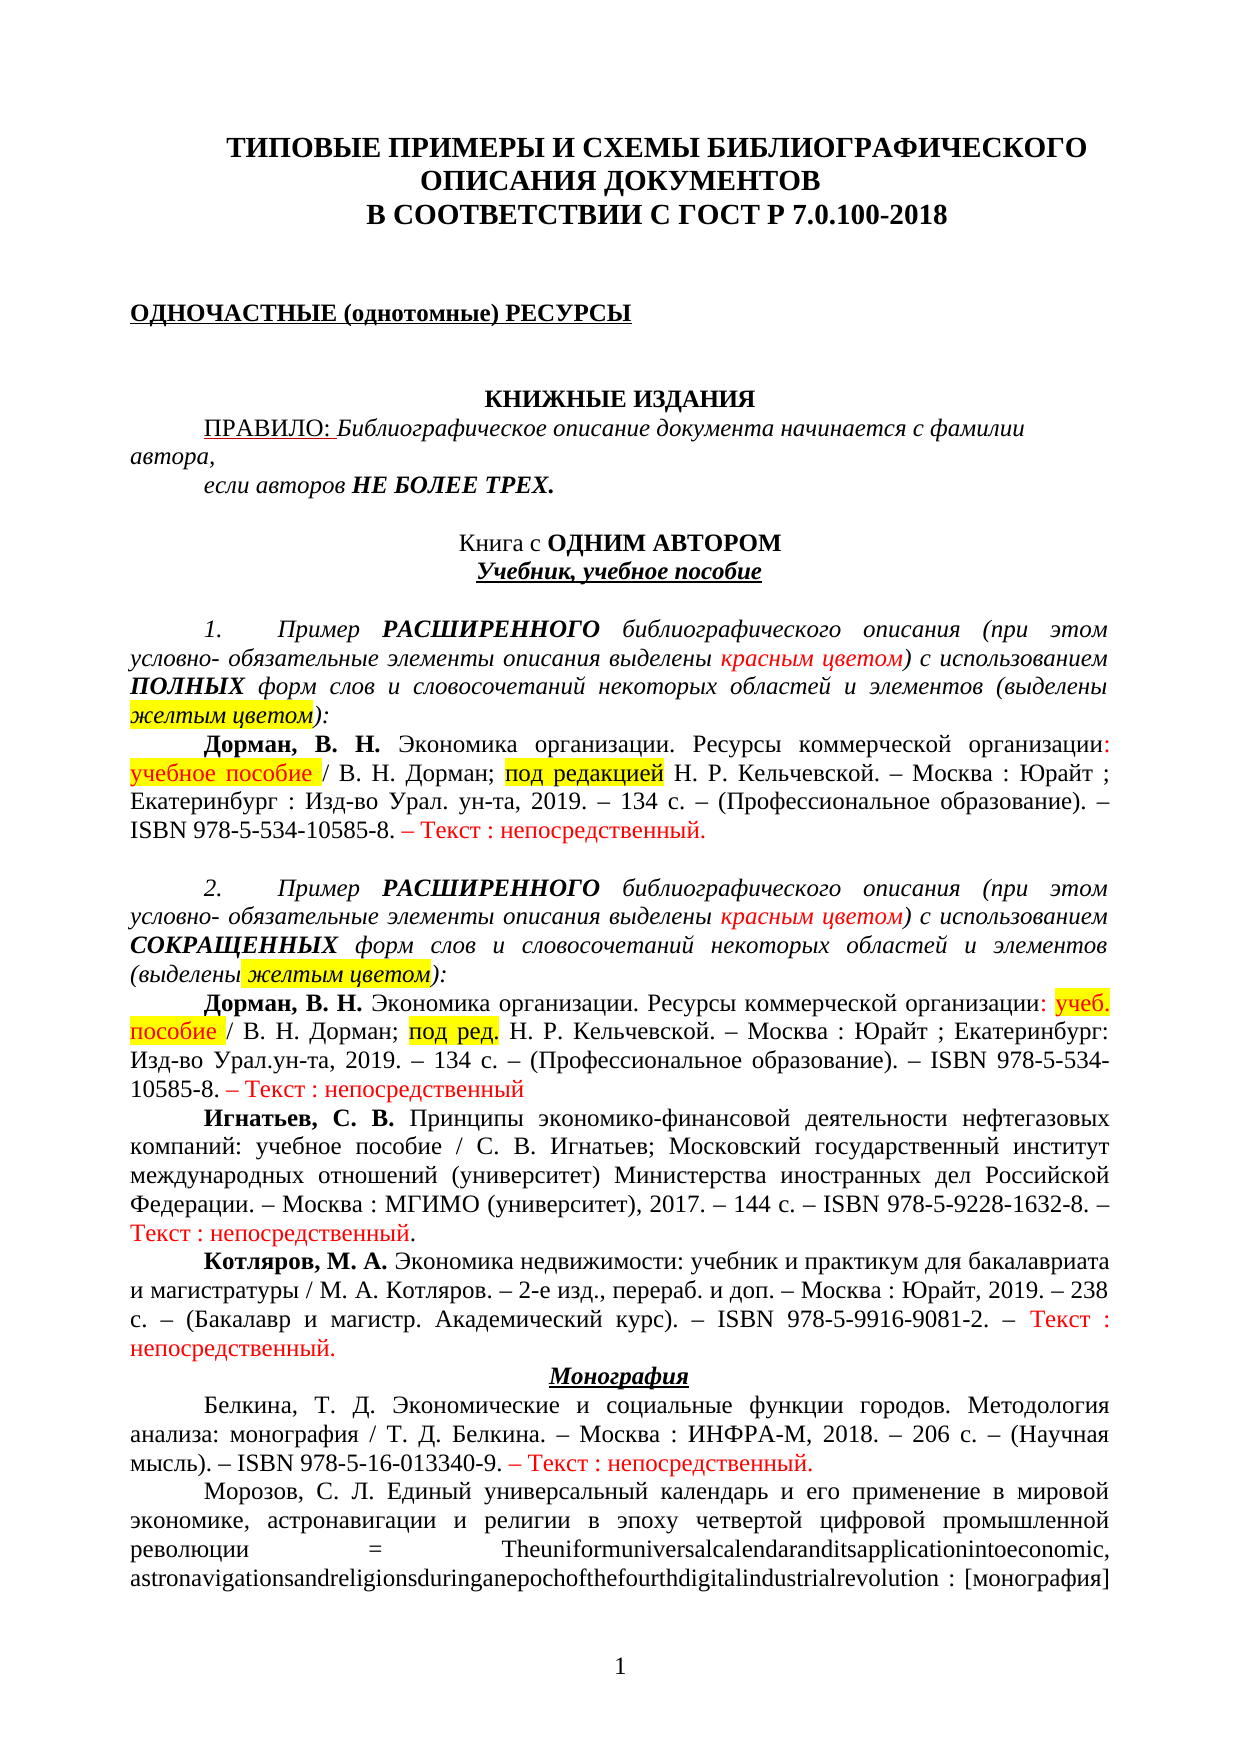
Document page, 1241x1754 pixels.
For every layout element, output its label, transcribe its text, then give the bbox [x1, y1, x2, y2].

list Белкина, Т. Д. Экономические и социальные функции городов. Методология анализа: монография / Т. Д. Белкина. – Москва : ИНФРА-М, 2018. – 206 с. – (Научная мысль). – ISBN 978-5-16-013340-9. – Текст : непосредственный. [130, 1390, 1110, 1476]
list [130, 1476, 1110, 1591]
subtitle ТИПОВЫЕ ПРИМЕРЫ И СХЕМЫ БИБЛИОГРАФИЧЕСКОГО ОПИСАНИЯ ДОКУМЕНТОВ [130, 130, 1110, 197]
text ПРАВИЛО: Библиографическое описание документа начинается с фамилии автора, [130, 413, 1110, 470]
list КНИЖНЫЕ ИЗДАНИЯ [130, 384, 1110, 413]
list Котляров, М. А. Экономика недвижимости: учебник и практикум для бакалавриата и магистратуры / М. А. Котляров. – 2-е изд., перераб. и доп. – Москва : Юрайт, 2019. – 238 с. – (Бакалавр и магистр. Академический курс). – ISBN 978-5-9916-9081-2. – Текст : непосредственный. [130, 1246, 1110, 1361]
text ОДНОЧАСТНЫЕ (однотомные) РЕСУРСЫ [130, 298, 1110, 326]
text Дорман, В. Н. Экономика организации. Ресурсы коммерческой организации: учебное пособие / В. Н. Дорман; под редакцией Н. Р. Кельчевской. – Москва : Юрайт ; Екатеринбург : Изд-во Урал. ун-та, 2019. – 134 с. – (Профессиональное образование). – ISBN 978-5-534-10585-8. – Текст : непосредственный. [130, 729, 1110, 844]
text если авторов НЕ БОЛЕЕ ТРЕХ. [130, 470, 1110, 499]
list Пример РАСШИРЕННОГО библиографического описания (при этом условно- обязательные элементы описания выделены красным цветом) с использованием СОКРАЩЕННЫХ форм слов и словосочетаний некоторых областей и элементов (выделены желтым цветом): [130, 873, 1110, 988]
list Монография [130, 1361, 1110, 1390]
list Пример РАСШИРЕННОГО библиографического описания (при этом условно- обязательные элементы описания выделены красным цветом) с использованием ПОЛНЫХ форм слов и словосочетаний некоторых областей и элементов (выделены желтым цветом): [130, 614, 1110, 729]
list Дорман, В. Н. Экономика организации. Ресурсы коммерческой организации: учеб. пособие / В. Н. Дорман; под ред. Н. Р. Кельчевской. – Москва : Юрайт ; Екатеринбург: Изд-во Урал.ун-та, 2019. – 134 с. – (Профессиональное образование). – ISBN 978-5-534-10585-8. – Текст : непосредственный [130, 988, 1110, 1103]
text Книга с ОДНИМ АВТОРОМ [130, 528, 1110, 556]
text Игнатьев, С. В. Принципы экономико-финансовой деятельности нефтегазовых компаний: учебное пособие / С. В. Игнатьев; Московский государственный институт международных отношений (университет) Министерства иностранных дел Российской Федерации. – Москва : МГИМО (университет), 2017. – 144 с. – ISBN 978-5-9228-1632-8. – Текст : непосредственный. [130, 1103, 1110, 1246]
text Учебник, учебное пособие [130, 556, 1110, 585]
subtitle В СООТВЕТСТВИИ С ГОСТ Р 7.0.100-2018 [130, 197, 1110, 231]
